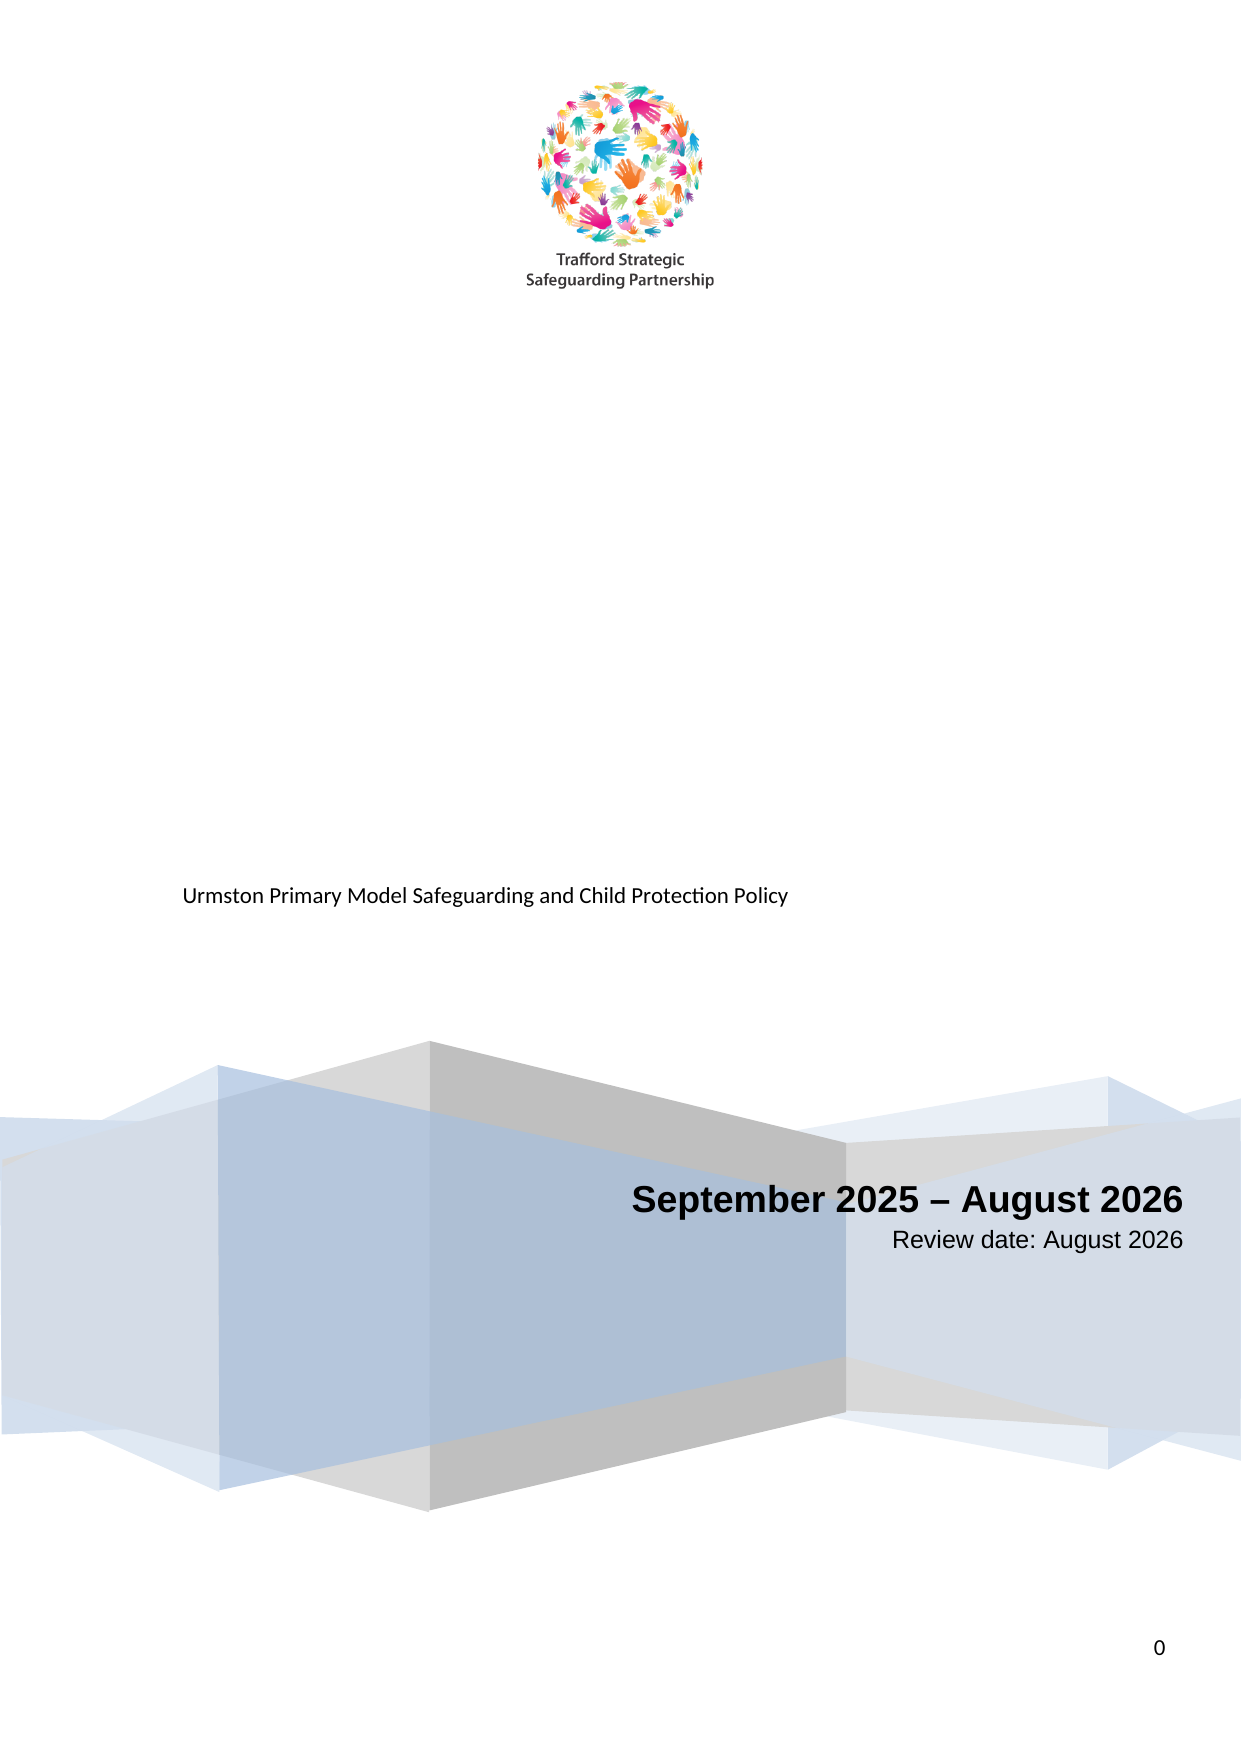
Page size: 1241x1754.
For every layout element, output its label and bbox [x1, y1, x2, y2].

picture [526, 75, 714, 295]
